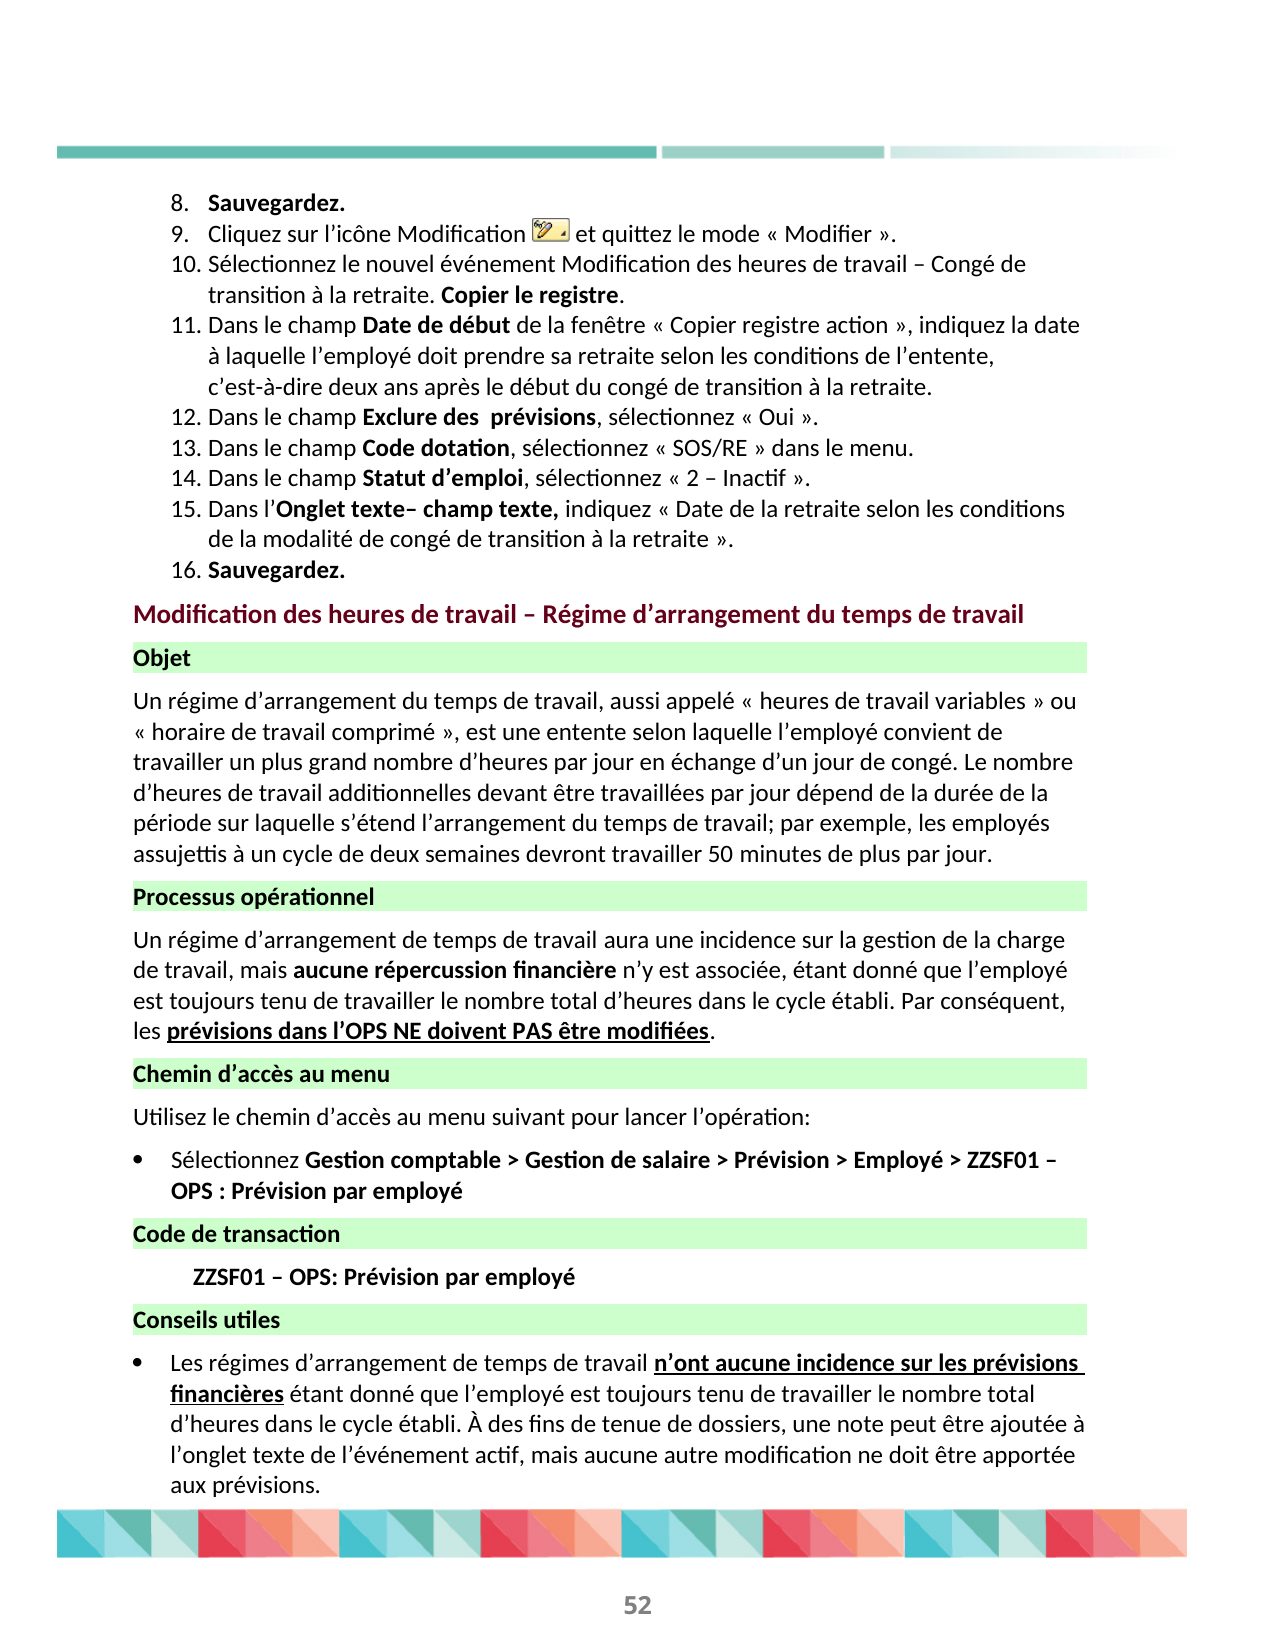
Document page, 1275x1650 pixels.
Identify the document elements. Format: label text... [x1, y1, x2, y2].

list Dans l’Onglet texte– champ texte, indiquez « Date de la retraite selon les conditions de la modalité de congé de transition à la retraite ». [170, 493, 1087, 554]
list Sauvegardez. [170, 554, 1087, 584]
list Dans le champ Exclure des prévisions, sélectionnez « Oui ». [170, 401, 1087, 432]
list Sélectionnez Gestion comptable > Gestion de salaire > Prévision > Employé > ZZSF01 – OPS : Prévision par employé [133, 1144, 1087, 1206]
text Un régime d’arrangement de temps de travail aura une incidence sur la gestion de la charge de travail, mais aucune répercussion financière n’y est associée, étant donné que l’employé est toujours tenu de travailler le nombre total d’heures dans le cycle établi. Par conséquent, les prévisions dans l’OPS NE doivent PAS être modifiées. [133, 924, 1087, 1046]
subtitle Modification des heures de travail – Régime d’arrangement du temps de travail [133, 597, 1087, 630]
list Dans le champ Code dotation, sélectionnez « SOS/RE » dans le menu. [170, 432, 1087, 462]
text Utilisez le chemin d’accès au menu suivant pour lancer l’opération: [133, 1102, 1087, 1132]
list Sélectionnez le nouvel événement Modification des heures de travail – Congé de transition à la retraite. Copier le registre. [170, 248, 1087, 309]
picture [0, 136, 1258, 170]
picture [532, 218, 570, 243]
picture [0, 1455, 1258, 1633]
text ZZSF01 – OPS: Prévision par employé [193, 1261, 1087, 1292]
text Objet [133, 642, 1087, 673]
text Processus opérationnel [133, 881, 1087, 911]
list Dans le champ Date de début de la fenêtre « Copier registre action », indiquez la date à laquelle l’employé doit prendre sa retraite selon les conditions de l’entente, c’est-à-dire deux ans après le début du congé de transition à la retraite. [170, 309, 1087, 401]
text Chemin d’accès au menu [133, 1058, 1087, 1089]
list Dans le champ Statut d’emploi, sélectionnez « 2 – Inactif ». [170, 462, 1087, 493]
text Code de transaction [133, 1218, 1087, 1249]
text Un régime d’arrangement du temps de travail, aussi appelé « heures de travail variables » ou « horaire de travail comprimé », est une entente selon laquelle l’employé convient de travailler un plus grand nombre d’heures par jour en échange d’un jour de congé. Le nombre d’heures de travail additionnelles devant être travaillées par jour dépend de la durée de la période sur laquelle s’étend l’arrangement du temps de travail; par exemple, les employés assujettis à un cycle de deux semaines devront travailler 50 minutes de plus par jour. [133, 685, 1087, 868]
list Sauvegardez. [170, 187, 1087, 218]
list Cliquez sur l’icône Modification et quittez le mode « Modifier ». [170, 218, 1087, 248]
list Les régimes d’arrangement de temps de travail n’ont aucune incidence sur les prévisions financières étant donné que l’employé est toujours tenu de travailler le nombre total d’heures dans le cycle établi. À des fins de tenue de dossiers, une note peut être ajoutée à l’onglet texte de l’événement actif, mais aucune autre modification ne doit être apportée aux prévisions. [133, 1347, 1087, 1500]
text Conseils utiles [133, 1304, 1087, 1335]
